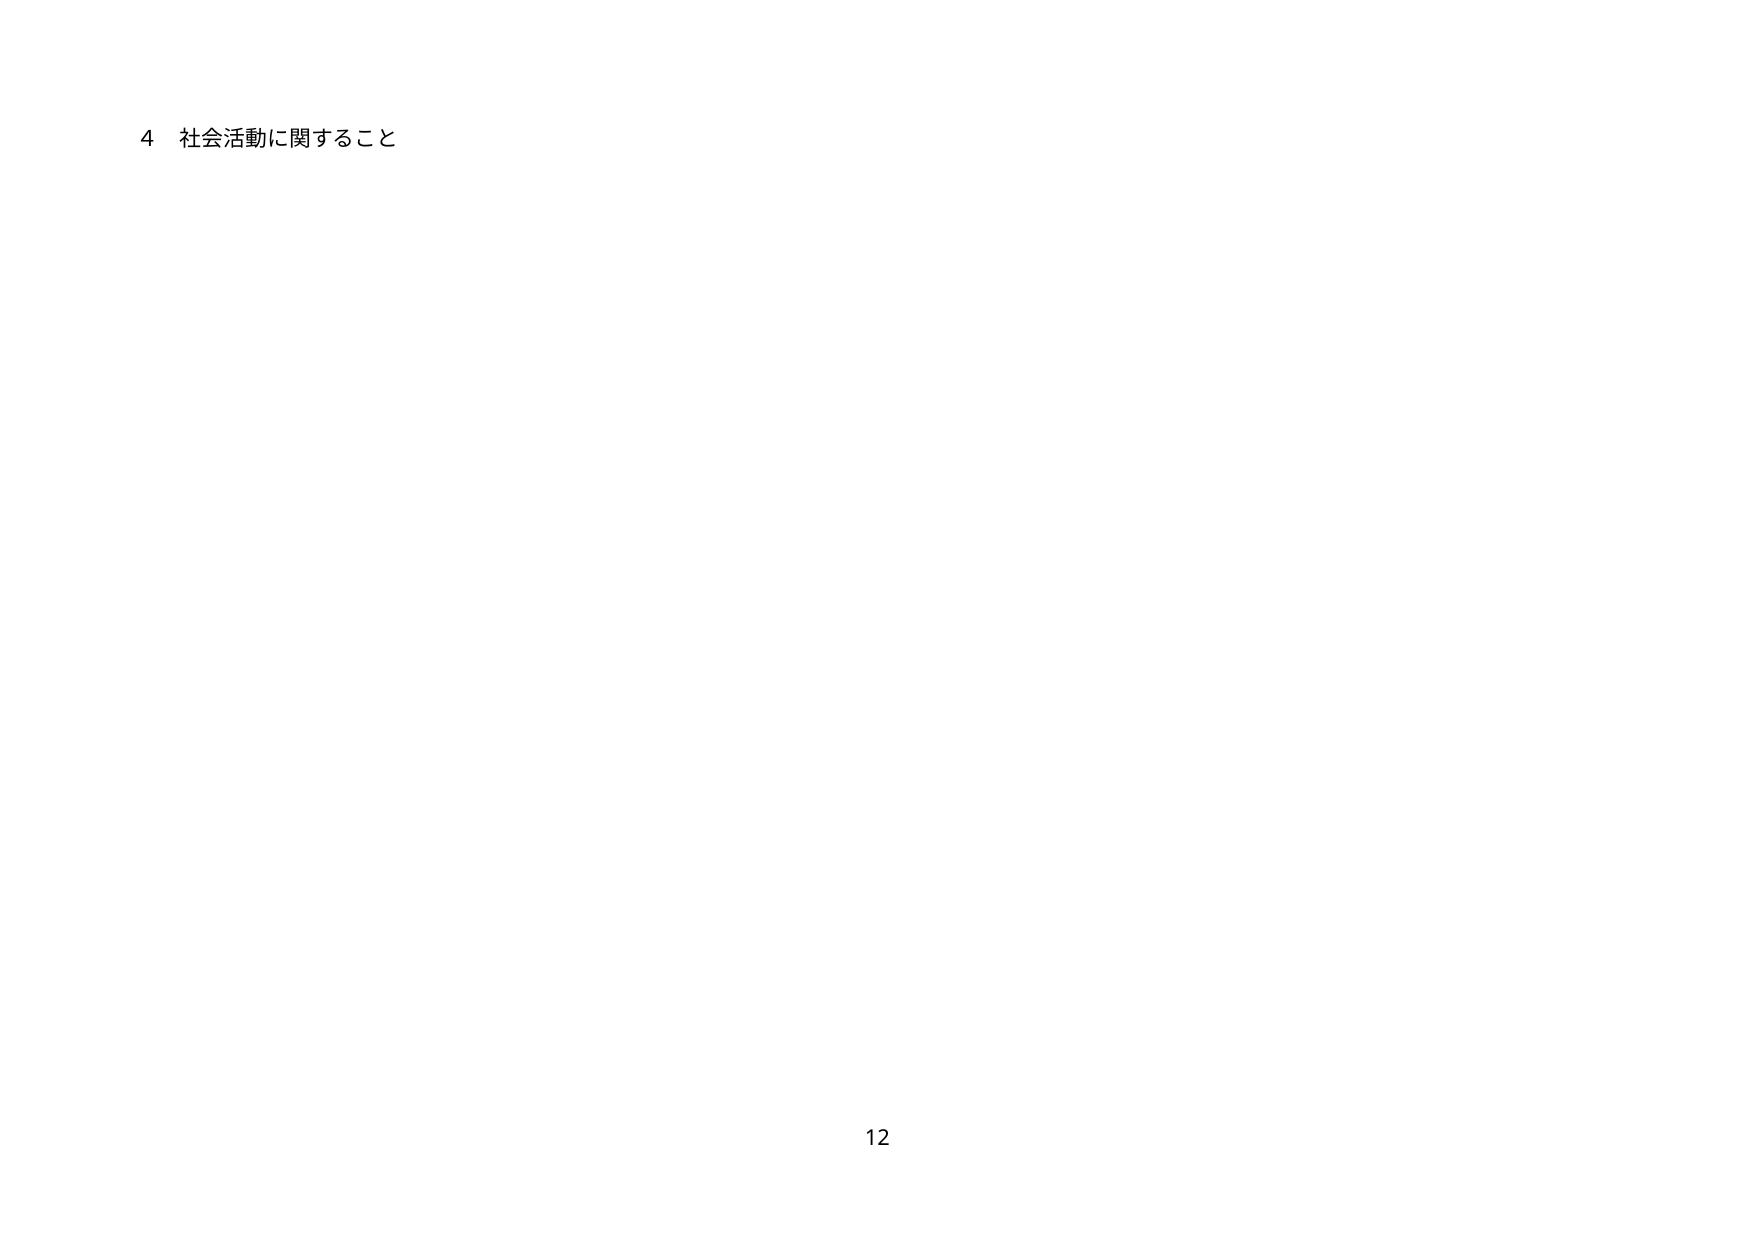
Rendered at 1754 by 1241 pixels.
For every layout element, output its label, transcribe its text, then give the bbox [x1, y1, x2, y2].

text ４ 社会活動に関すること [136, 106, 1618, 167]
